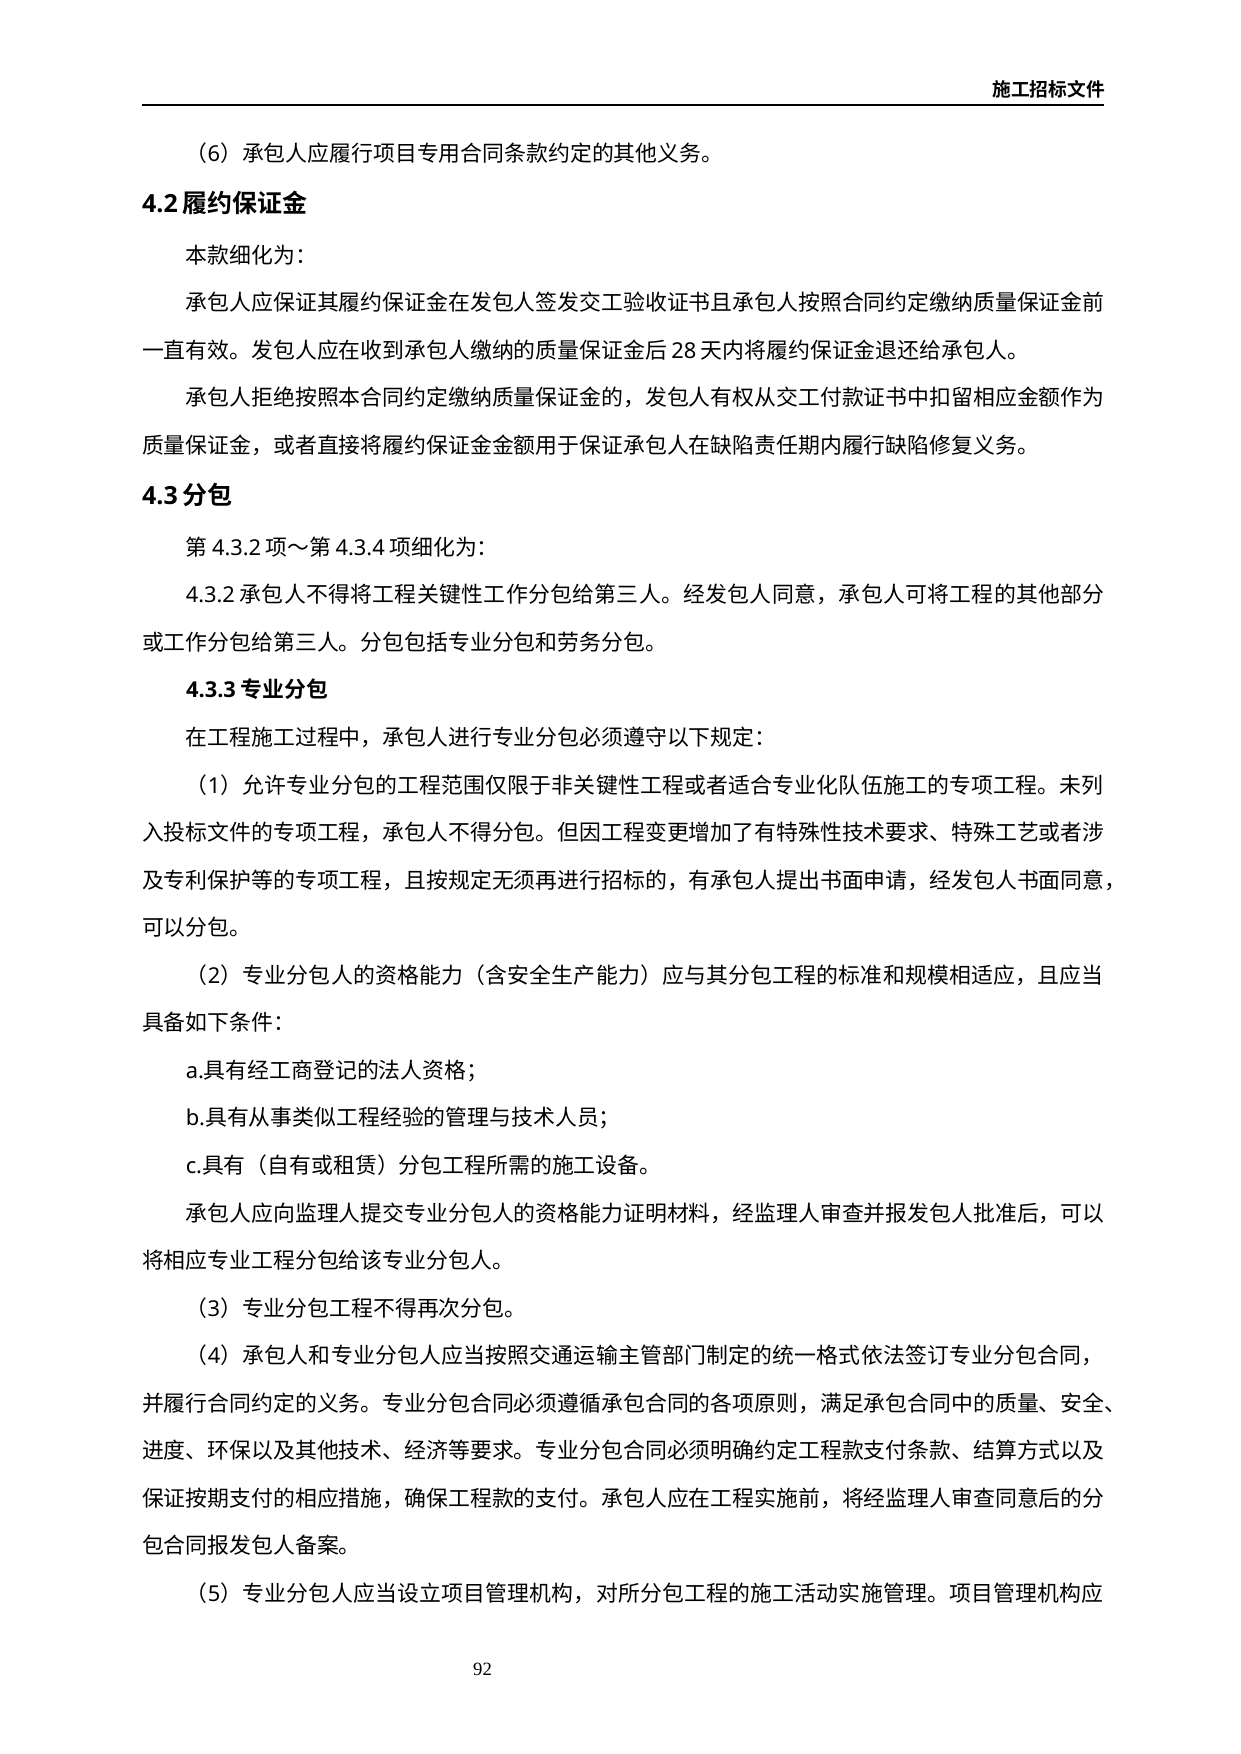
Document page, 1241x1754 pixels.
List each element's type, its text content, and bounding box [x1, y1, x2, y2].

text b.具有从事类似工程经验的管理与技术人员； [142, 1100, 1104, 1132]
text c.具有（自有或租赁）分包工程所需的施工设备。 [142, 1148, 1104, 1180]
text （2）专业分包人的资格能力（含安全生产能力）应与其分包工程的标准和规模相适应，且应当具备如下条件： [142, 958, 1104, 1037]
text a.具有经工商登记的法人资格； [142, 1053, 1104, 1084]
text 4.3.2承包人不得将工程关键性工作分包给第三人。经发包人同意，承包人可将工程的其他部分或工作分包给第三人。分包包括专业分包和劳务分包。 [142, 577, 1104, 657]
text 4.2履约保证金 [142, 183, 1104, 220]
text 承包人拒绝按照本合同约定缴纳质量保证金的，发包人有权从交工付款证书中扣留相应金额作为质量保证金，或者直接将履约保证金金额用于保证承包人在缺陷责任期内履行缺陷修复义务。 [142, 380, 1104, 459]
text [142, 1576, 1104, 1608]
text 本款细化为： [142, 238, 1104, 269]
text （4）承包人和专业分包人应当按照交通运输主管部门制定的统一格式依法签订专业分包合同，并履行合同约定的义务。专业分包合同必须遵循承包合同的各项原则，满足承包合同中的质量、安全、进度、环保以及其他技术、经济等要求。专业分包合同必须明确约定工程款支付条款、结算方式以及保证按期支付的相应措施，确保工程款的支付。承包人应在工程实施前，将经监理人审查同意后的分包合同报发包人备案。 [142, 1338, 1104, 1560]
text 第4.3.2项～第4.3.4项细化为： [142, 530, 1104, 562]
text 承包人应保证其履约保证金在发包人签发交工验收证书且承包人按照合同约定缴纳质量保证金前一直有效。发包人应在收到承包人缴纳的质量保证金后28天内将履约保证金退还给承包人。 [142, 285, 1104, 364]
text 在工程施工过程中，承包人进行专业分包必须遵守以下规定： [142, 720, 1104, 752]
text （1）允许专业分包的工程范围仅限于非关键性工程或者适合专业化队伍施工的专项工程。未列入投标文件的专项工程，承包人不得分包。但因工程变更增加了有特殊性技术要求、特殊工艺或者涉及专利保护等的专项工程，且按规定无须再进行招标的，有承包人提出书面申请，经发包人书面同意，可以分包。 [142, 768, 1104, 942]
text （3）专业分包工程不得再次分包。 [142, 1291, 1104, 1322]
text （6）承包人应履行项目专用合同条款约定的其他义务。 [142, 136, 1104, 168]
text 4.3分包 [142, 475, 1104, 512]
text 承包人应向监理人提交专业分包人的资格能力证明材料，经监理人审查并报发包人批准后，可以将相应专业工程分包给该专业分包人。 [142, 1196, 1104, 1275]
text 4.3.3专业分包 [142, 672, 1104, 704]
